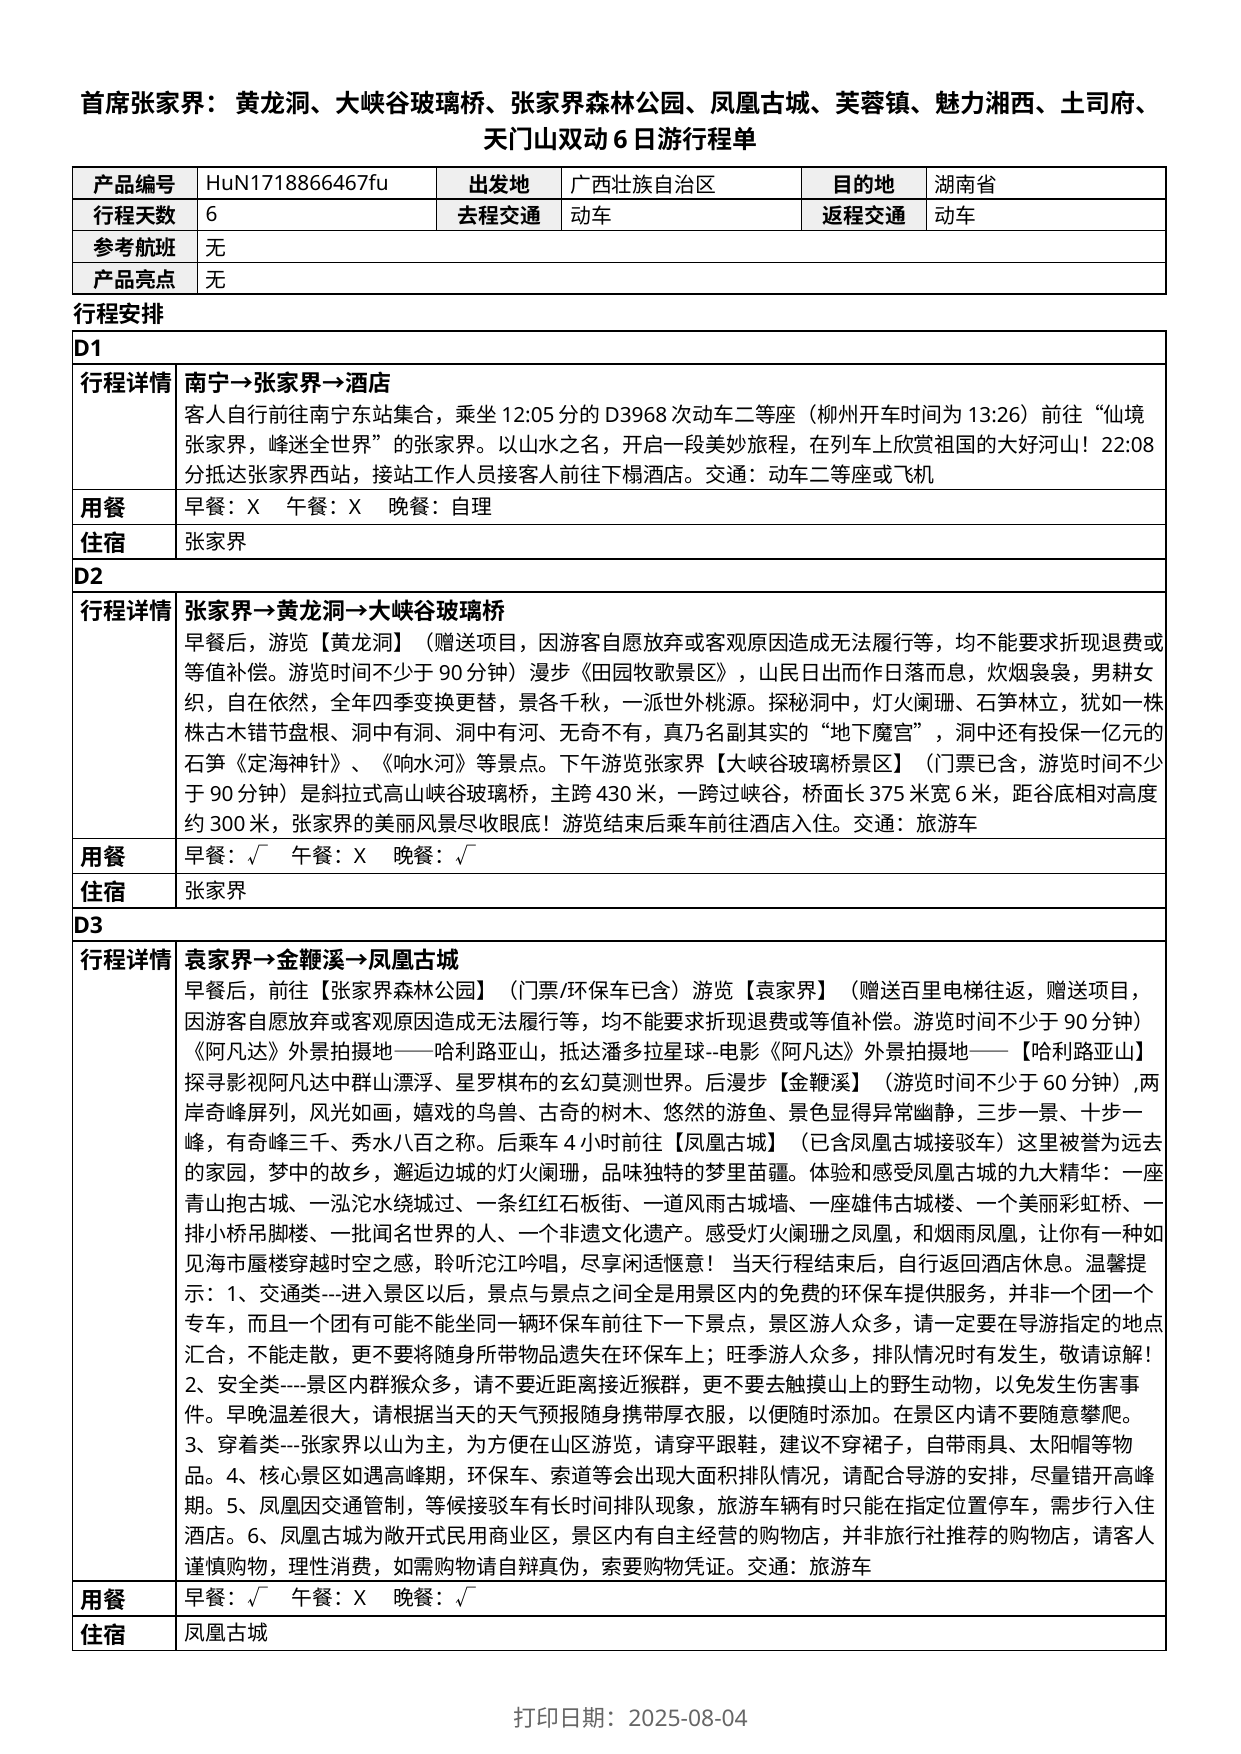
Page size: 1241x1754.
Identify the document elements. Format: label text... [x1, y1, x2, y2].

table_header 广西壮族自治区 [562, 168, 801, 198]
table_cell 行程详情 [73, 593, 175, 838]
table_header 湖南省 [927, 168, 1165, 198]
table_cell 住宿 [73, 874, 175, 907]
text 首席张家界： 黄龙洞、大峡谷玻璃桥、张家界森林公园、凤凰古城、芙蓉镇、魅力湘西、土司府、天门山双动6日游行程单 [73, 83, 1167, 156]
table_cell 张家界 [177, 874, 1165, 907]
text 行程安排 [73, 296, 1167, 329]
table_cell 用餐 [73, 1582, 175, 1615]
table_cell 南宁→张家界→酒店 客人自行前往南宁东站集合，乘坐12:05分的D3968次动车二等座（柳州开车时间为13:26）前往“仙境张家界，峰迷全世界”的张家界。以山水之名，开启一段美妙旅程，在列车上欣赏祖国的大好河山！22:08分抵达张家界西站，接站工作人员接客人前往下榻酒店。 [177, 365, 1165, 489]
table_cell D2 [73, 560, 1165, 591]
table_cell 动车 [562, 200, 801, 230]
table_cell 产品亮点 [73, 263, 197, 293]
table_cell 行程天数 [73, 200, 197, 230]
table_cell 返程交通 [802, 200, 926, 230]
table_cell 袁家界→金鞭溪→凤凰古城 早餐后，前往【张家界森林公园】（门票/环保车已含） [177, 942, 1165, 1580]
table_cell 用餐 [73, 839, 175, 872]
table_cell 住宿 [73, 525, 175, 558]
table_header HuN1718866467fu [198, 168, 436, 198]
table_cell 去程交通 [437, 200, 561, 230]
table_cell D3 [73, 909, 1165, 940]
table_cell 凤凰古城 [177, 1617, 1165, 1650]
table_cell 行程详情 [73, 942, 175, 1580]
table_cell 无 [198, 231, 1165, 262]
table_header 目的地 [802, 168, 926, 198]
table_header 产品编号 [73, 168, 197, 198]
table_cell 用餐 [73, 490, 175, 523]
table_cell 6 [198, 200, 436, 230]
table_cell 动车 [927, 200, 1165, 230]
table_cell 早餐：√ 午餐：X 晚餐：√ [177, 839, 1165, 872]
table_cell 张家界→黄龙洞→大峡谷玻璃桥 早餐后，游览【黄龙洞】（赠送项目，因游客自愿放弃或客观原因造成无法履行等，均不能要求折现退费或等值补偿。游览时间不少于90分钟）漫步《田园牧歌景区》，山民日出而作日落而息，炊烟袅袅，男耕女织，自在依然，全年四季变换更替，景各千秋，一派世外桃源。探秘洞中，灯火阑珊、石笋林立，犹如一株株古木错节盘根、洞中有洞、洞中有河、无奇不有，真乃名副其实的“地下魔宫”，洞中还有投保一亿元的石笋《定海神针》、《响水河》等景点。 [177, 593, 1165, 838]
table_header D1 [73, 332, 1165, 363]
table_cell 早餐：X 午餐：X 晚餐：自理 [177, 490, 1165, 523]
table_cell 行程详情 [73, 365, 175, 489]
table_cell 早餐：√ 午餐：X 晚餐：√ [177, 1582, 1165, 1615]
table_header 出发地 [437, 168, 561, 198]
table_cell 参考航班 [73, 231, 197, 262]
table_cell 张家界 [177, 525, 1165, 558]
table_cell 无 [198, 263, 1165, 293]
table_cell 住宿 [73, 1617, 175, 1650]
